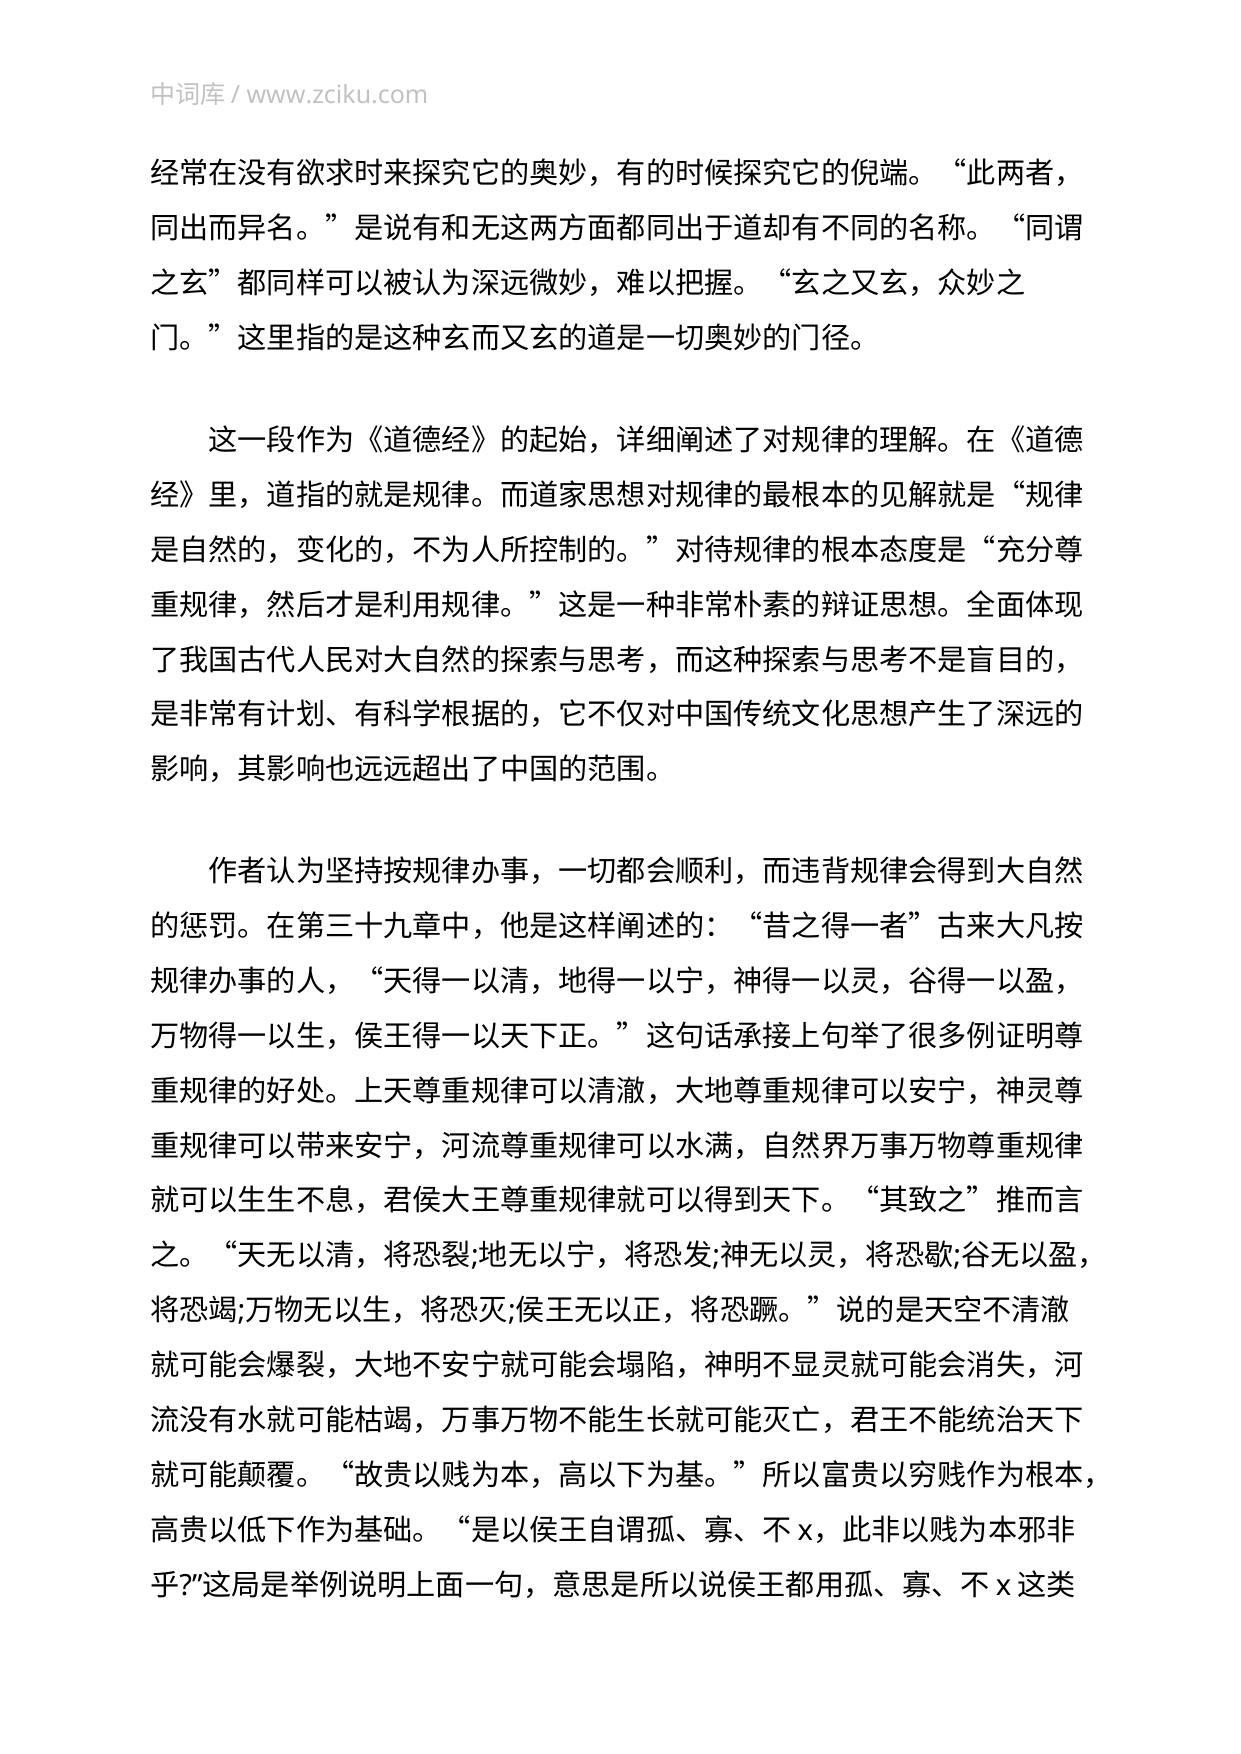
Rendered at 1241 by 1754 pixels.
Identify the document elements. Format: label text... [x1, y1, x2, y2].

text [150, 848, 1090, 1604]
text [150, 150, 1090, 357]
text 这一段作为《道德经》的起始，详细阐述了对规律的理解。在《道德经》里，道指的就是规律。而道家思想对规律的最根本的见解就是“规律是自然的，变化的，不为人所控制的。”对待规律的根本态度是“充分尊重规律，然后才是利用规律。”这是一种非常朴素的辩证思想。全面体现了我国古代人民对大自然的探索与思考，而这种探索与思考不是盲目的，是非常有计划、有科学根据的，它不仅对中国传统文化思想产生了深远的影响，其影响也远远超出了中国的范围。 [150, 416, 1090, 788]
